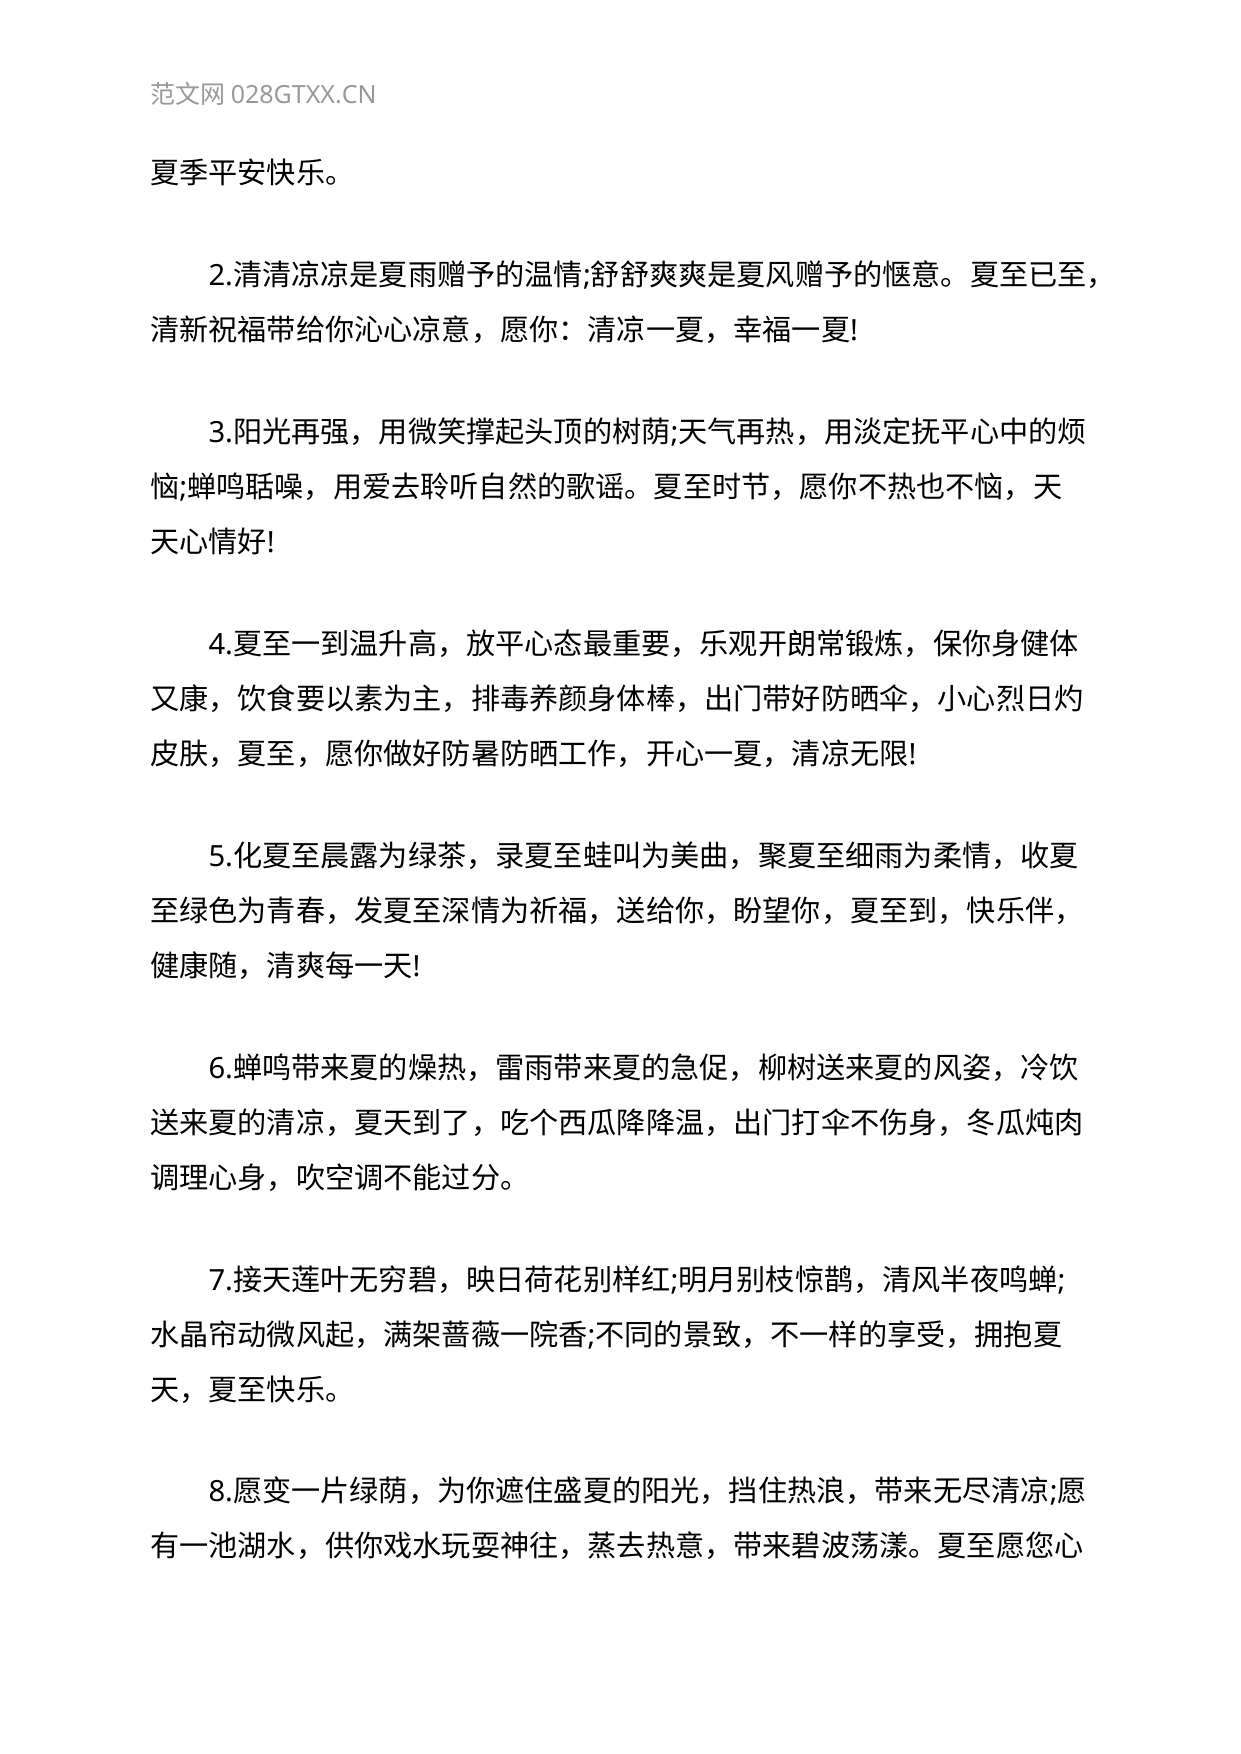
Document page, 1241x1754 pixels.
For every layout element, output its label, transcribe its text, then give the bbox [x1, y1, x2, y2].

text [150, 150, 1090, 192]
text 5.化夏至晨露为绿茶，录夏至蛙叫为美曲，聚夏至细雨为柔情，收夏至绿色为青春，发夏至深情为祈福，送给你，盼望你，夏至到，快乐伴，健康随，清爽每一天! [150, 833, 1090, 985]
text 2.清清凉凉是夏雨赠予的温情;舒舒爽爽是夏风赠予的惬意。夏至已至，清新祝福带给你沁心凉意，愿你：清凉一夏，幸福一夏! [150, 252, 1090, 349]
text 3.阳光再强，用微笑撑起头顶的树荫;天气再热，用淡定抚平心中的烦恼;蝉鸣聒噪，用爱去聆听自然的歌谣。夏至时节，愿你不热也不恼，天天心情好! [150, 409, 1090, 561]
text 6.蝉鸣带来夏的燥热，雷雨带来夏的急促，柳树送来夏的风姿，冷饮送来夏的清凉，夏天到了，吃个西瓜降降温，出门打伞不伤身，冬瓜炖肉调理心身，吹空调不能过分。 [150, 1044, 1090, 1197]
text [150, 1468, 1090, 1565]
text 7.接天莲叶无穷碧，映日荷花别样红;明月别枝惊鹊，清风半夜鸣蝉;水晶帘动微风起，满架蔷薇一院香;不同的景致，不一样的享受，拥抱夏天，夏至快乐。 [150, 1256, 1090, 1408]
text 4.夏至一到温升高，放平心态最重要，乐观开朗常锻炼，保你身健体又康，饮食要以素为主，排毒养颜身体棒，出门带好防晒伞，小心烈日灼皮肤，夏至，愿你做好防暑防晒工作，开心一夏，清凉无限! [150, 621, 1090, 773]
